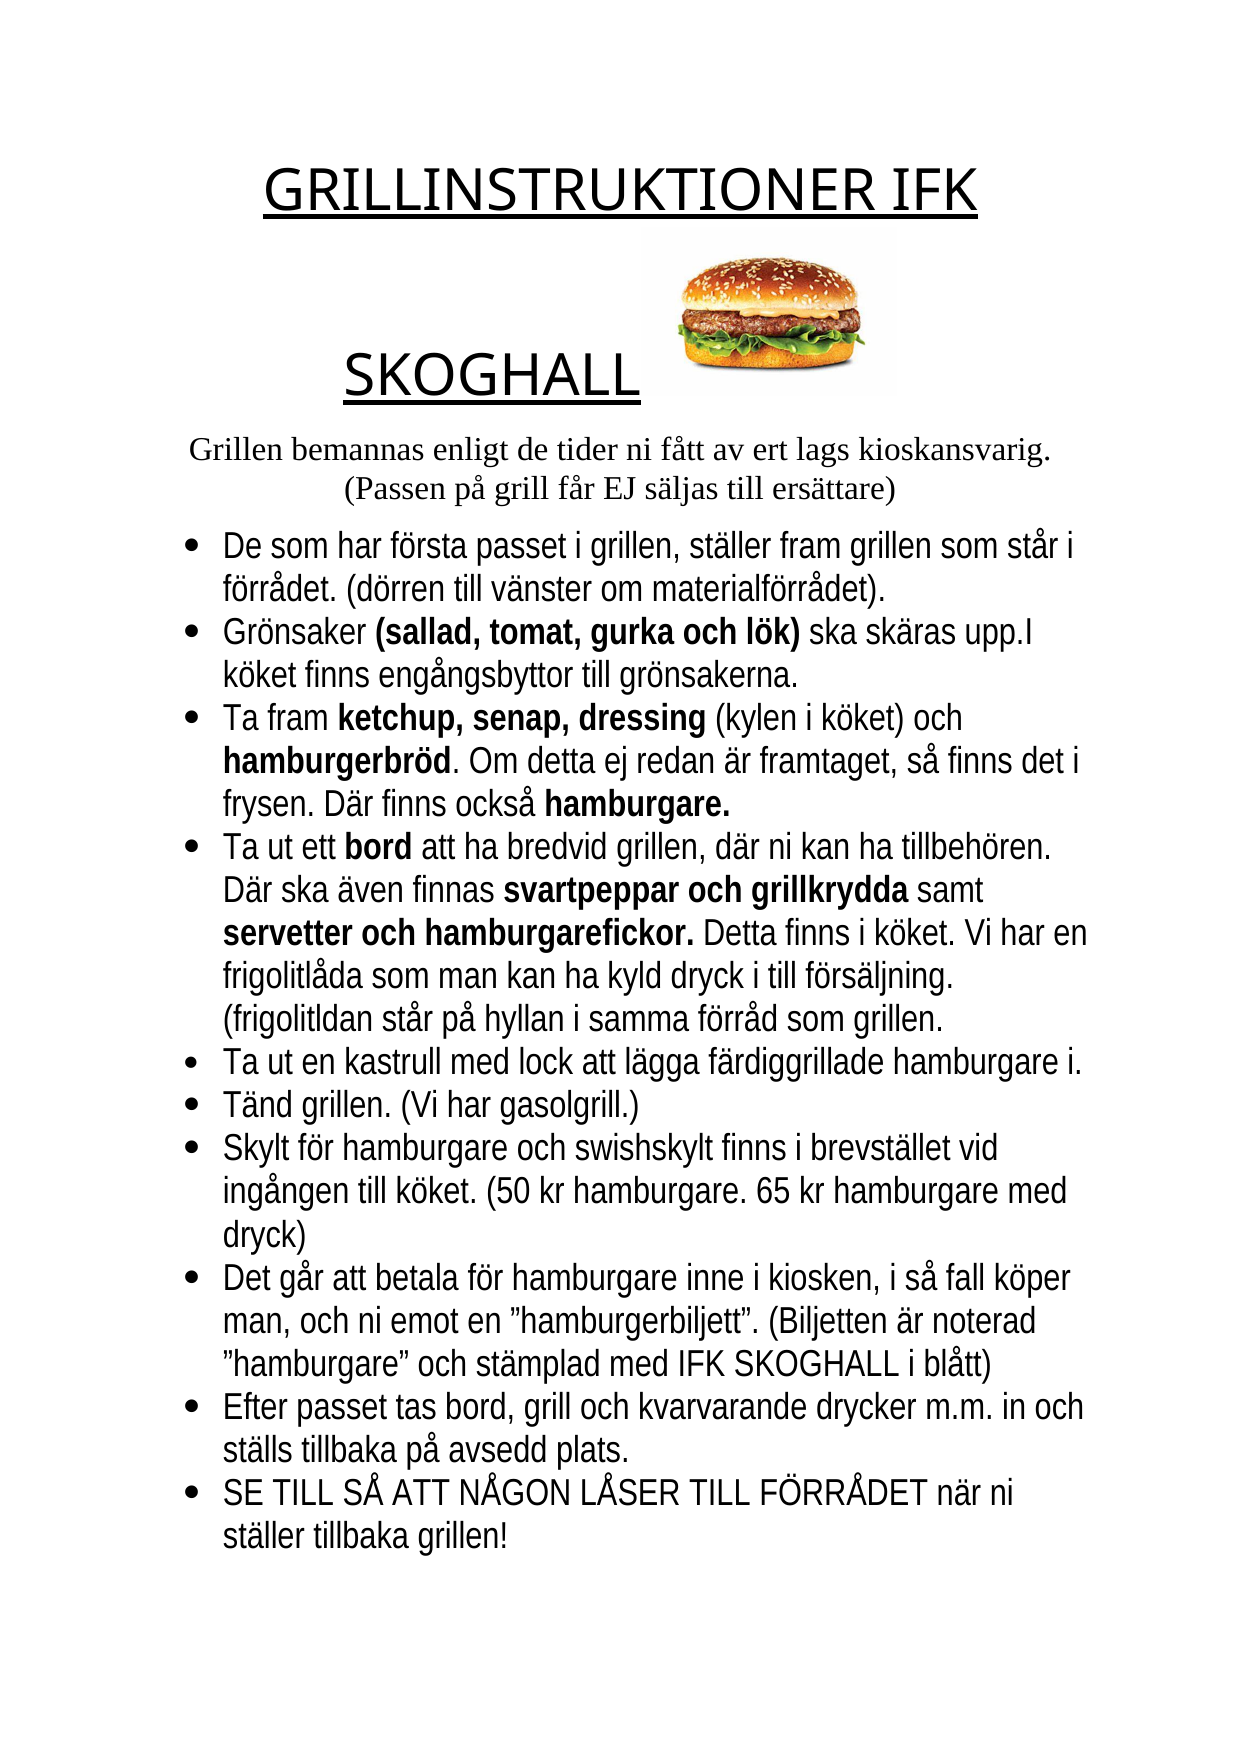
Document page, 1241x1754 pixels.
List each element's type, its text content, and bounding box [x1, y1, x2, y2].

list Skylt för hamburgare och swishskylt finns i brevstället vid ingången till köket. (50 kr hamburgare. 65 kr hamburgare med dryck) [185, 1126, 1093, 1255]
list Ta fram ketchup, senap, dressing (kylen i köket) och hamburgerbröd. Om detta ej redan är framtaget, så finns det i frysen. Där finns också hamburgare. [185, 695, 1093, 824]
list Efter passet tas bord, grill och kvarvarande drycker m.m. in och ställs tillbaka på avsedd plats. [185, 1384, 1093, 1470]
text GRILLINSTRUKTIONER IFK SKOGHALL [148, 148, 1093, 413]
list Det går att betala för hamburgare inne i kiosken, i så fall köper man, och ni emot en ”hamburgerbiljett”. (Biljetten är noterad ”hamburgare” och stämplad med IFK SKOGHALL i blått) [185, 1255, 1093, 1384]
list Ta ut ett bord att ha bredvid grillen, där ni kan ha tillbehören. Där ska även finnas svartpeppar och grillkrydda samt servetter och hamburgarefickor. Detta finns i köket. Vi har en frigolitlåda som man kan ha kyld dryck i till försäljning. (frigolitldan står på hyllan i samma förråd som grillen. [185, 824, 1093, 1039]
picture [641, 227, 898, 396]
list Ta ut en kastrull med lock att lägga färdiggrillade hamburgare i. [185, 1039, 1093, 1083]
list Grönsaker (sallad, tomat, gurka och lök) ska skäras upp.I köket finns engångsbyttor till grönsakerna. [185, 609, 1093, 695]
list Tänd grillen. (Vi har gasolgrill.) [185, 1083, 1093, 1126]
list De som har första passet i grillen, ställer fram grillen som står i förrådet. (dörren till vänster om materialförrådet). [185, 523, 1093, 609]
text Grillen bemannas enligt de tider ni fått av ert lags kioskansvarig. (Passen på grill får EJ säljas till ersättare) [148, 429, 1093, 506]
list SE TILL SÅ ATT NÅGON LÅSER TILL FÖRRÅDET när ni ställer tillbaka grillen! [185, 1470, 1093, 1556]
